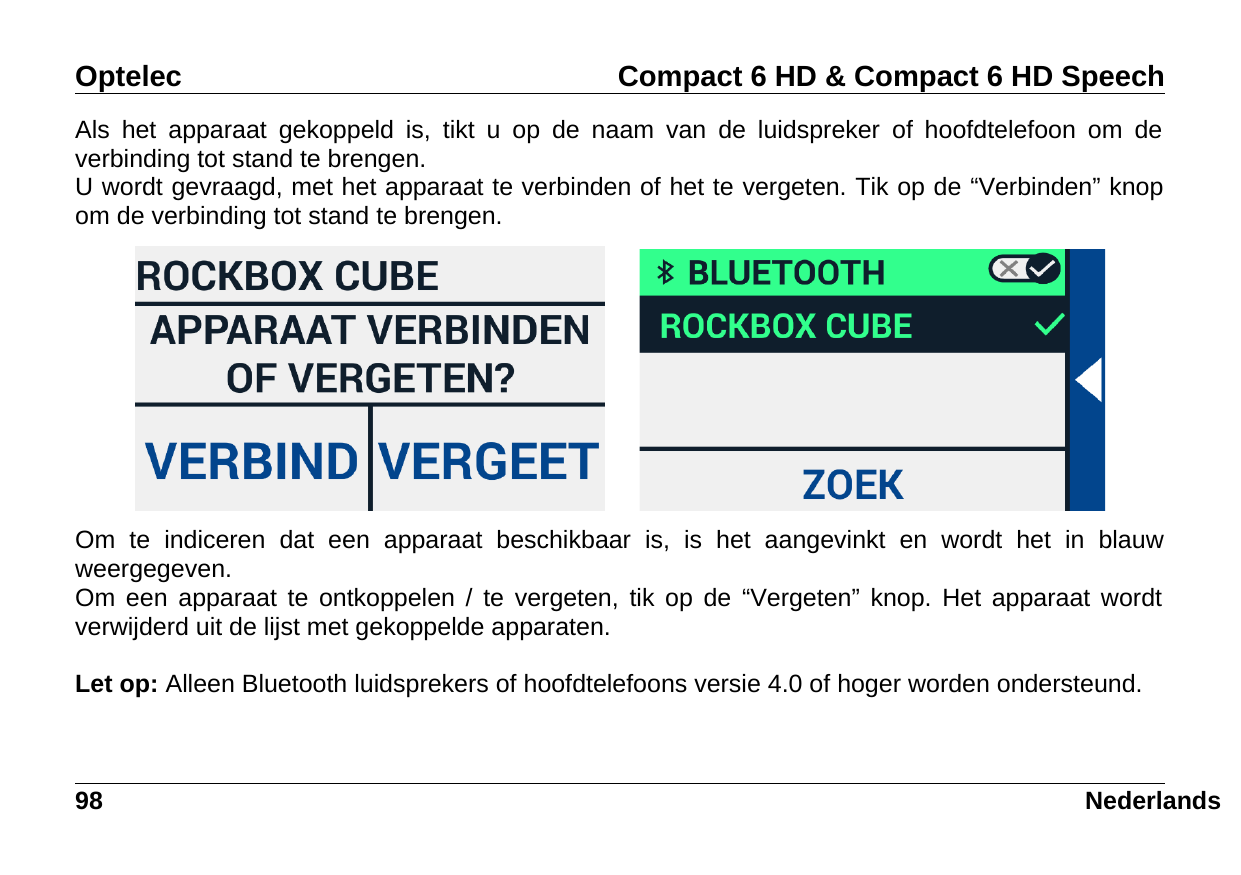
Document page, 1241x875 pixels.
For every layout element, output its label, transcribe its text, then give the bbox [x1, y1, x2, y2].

text Om te indiceren dat een apparaat beschikbaar is, is het aangevinkt en wordt het in blauw weergegeven. [75, 525, 1165, 583]
text Als het apparaat gekoppeld is, tikt u op de naam van de luidspreker of hoofdtelefoon om de verbinding tot stand te brengen. [75, 115, 1165, 172]
text Let op: Alleen Bluetooth luidsprekers of hoofdtelefoons versie 4.0 of hoger worden ondersteund. [75, 669, 1165, 698]
picture [639, 249, 1106, 511]
text U wordt gevraagd, met het apparaat te verbinden of het te vergeten. Tik op de “Verbinden” knop om de verbinding tot stand te brengen. [75, 172, 1165, 230]
text Om een apparaat te ontkoppelen / te vergeten, tik op de “Vergeten” knop. Het apparaat wordt verwijderd uit de lijst met gekoppelde apparaten. [75, 583, 1165, 640]
picture [135, 246, 605, 511]
